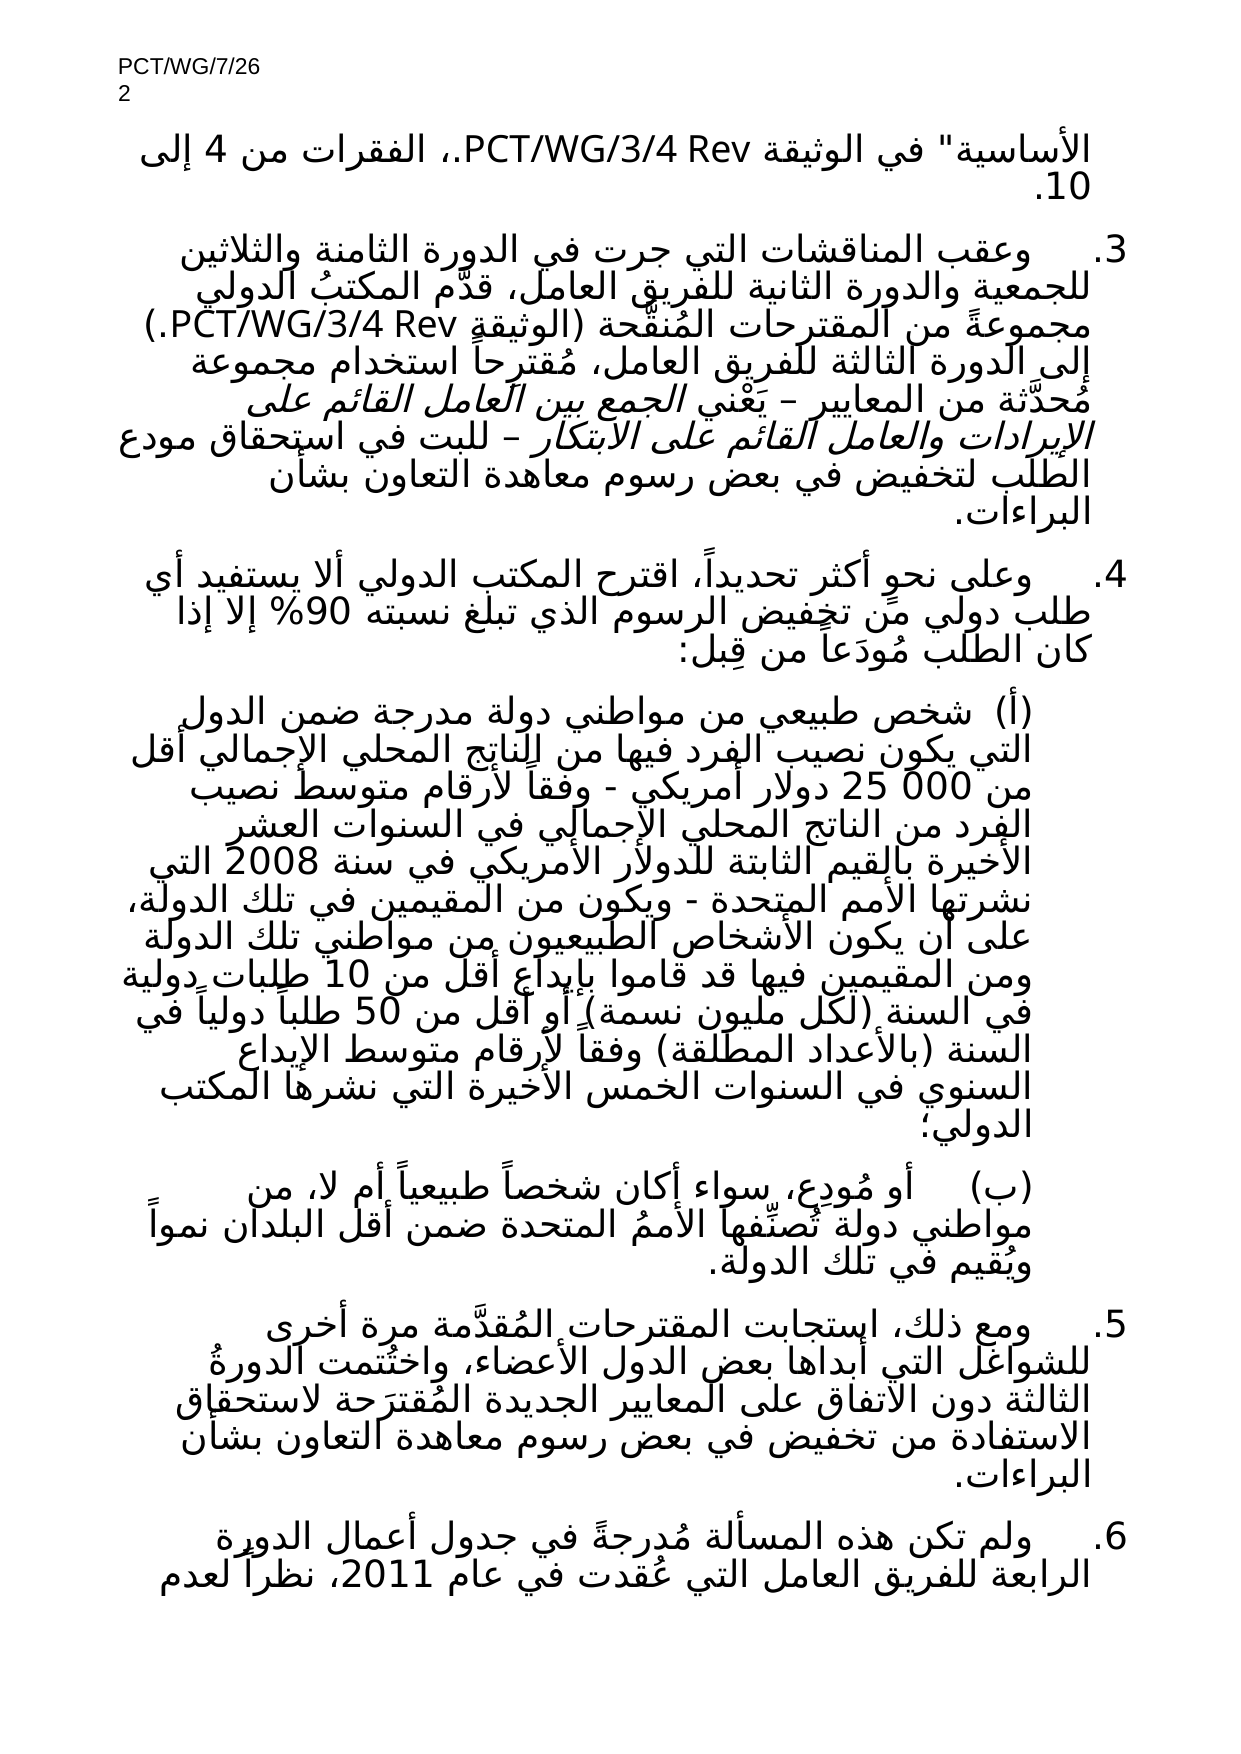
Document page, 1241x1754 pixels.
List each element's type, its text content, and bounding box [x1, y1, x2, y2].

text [118, 1520, 1092, 1595]
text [118, 132, 1092, 207]
text وعلى نحوٍ أكثر تحديداً، اقترح المكتب الدولي ألا يستفيد أي طلب دولي من تخفيض الرسوم الذي تبلغ نسبته 90% إلا إذا كان الطلب مُودَعاً من قِبل: [118, 557, 1092, 670]
list (أ) شخص طبيعي من مواطني دولة مدرجة ضمن الدول التي يكون نصيب الفرد فيها من الناتج المحلي الإجمالي أقل من 000 25 دولار أمريكي - وفقاً لأرقام متوسط نصيب الفرد من الناتج المحلي الإجمالي في السنوات العشر الأخيرة بالقيم الثابتة للدولار الأمريكي في سنة 2008 التي نشرتها الأمم المتحدة - ويكون من المقيمين في تلك الدولة، على أن يكون الأشخاص الطبيعيون من مواطني تلك الدولة ومن المقيمين فيها قد قاموا بإيداع أقل من 10 طلبات دولية في السنة (لكل مليون نسمة) أو أقل من 50 طلباً دولياً في السنة (بالأعداد المطلقة) وفقاً لأرقام متوسط الإيداع السنوي في السنوات الخمس الأخيرة التي نشرها المكتب الدولي؛ [118, 695, 1033, 1145]
list (ب) أو مُودِع، سواء أكان شخصاً طبيعياً أم لا، من مواطني دولة تُصنِّفها الأممُ المتحدة ضمن أقل البلدان نمواً ويُقيم في تلك الدولة. [118, 1170, 1033, 1282]
text وعقب المناقشات التي جرت في الدورة الثامنة والثلاثين للجمعية والدورة الثانية للفريق العامل، قدَّم المكتبُ الدولي مجموعةً من المقترحات المُنقَّحة (الوثيقة PCT/WG/3/4 Rev.) إلى الدورة الثالثة للفريق العامل، مُقترِحاً استخدام مجموعة مُحدَّثة من المعايير – يَعْني الجمع بين العامل القائم على الإيرادات والعامل القائم على الابتكار – للبت في استحقاق مودع الطلب لتخفيض في بعض رسوم معاهدة التعاون بشأن البراءات. [118, 232, 1092, 532]
text ومع ذلك، استجابت المقترحات المُقدَّمة مرة أخرى للشواغل التي أبداها بعض الدول الأعضاء، واختُتمت الدورةُ الثالثة دون الاتفاق على المعايير الجديدة المُقترَحة لاستحقاق الاستفادة من تخفيض في بعض رسوم معاهدة التعاون بشأن البراءات. [118, 1307, 1092, 1495]
